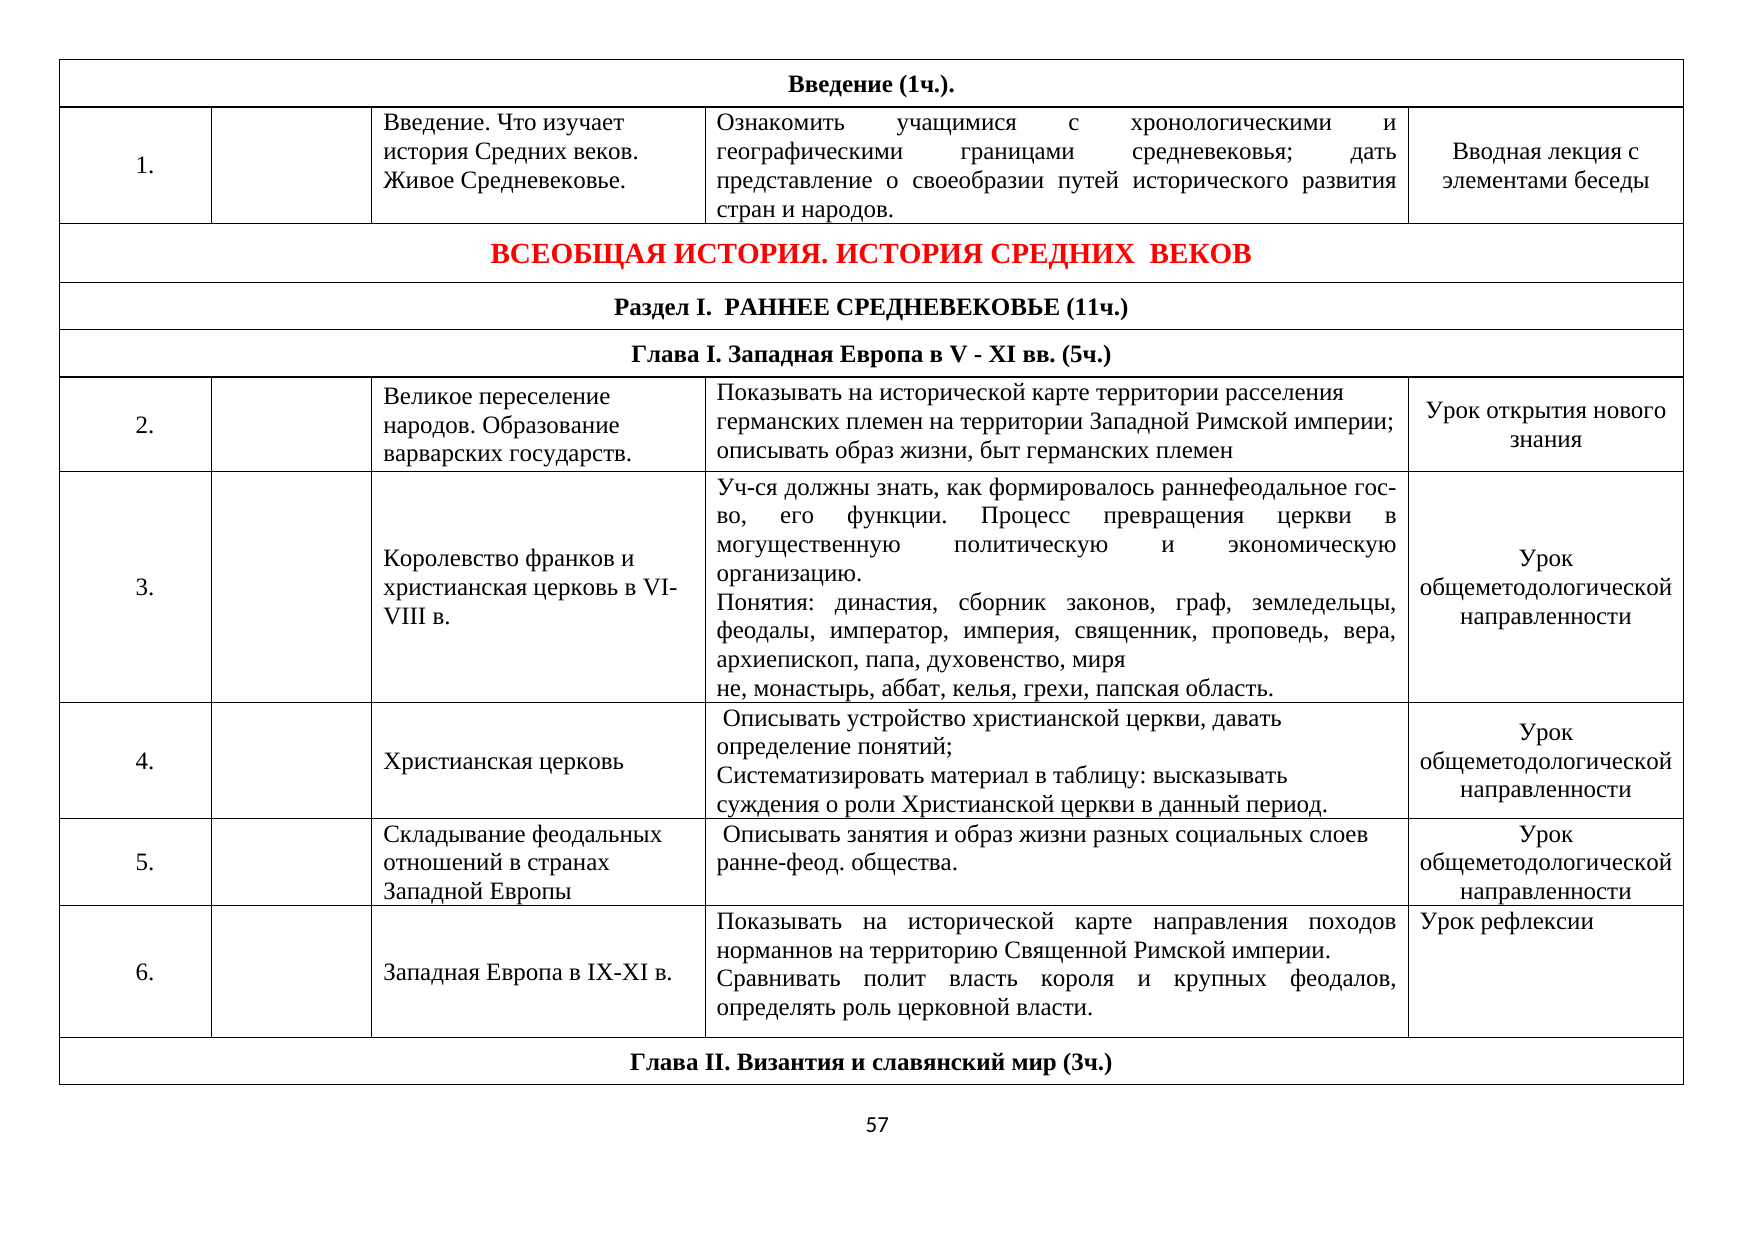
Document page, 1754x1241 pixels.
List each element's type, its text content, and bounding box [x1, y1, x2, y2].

table_cell [212, 108, 371, 222]
table_cell Урок открытия нового знания [1409, 378, 1683, 471]
table_cell Урок рефлексии [1409, 906, 1683, 1037]
table_cell [60, 906, 211, 1037]
table_cell [60, 703, 211, 818]
table_cell Христианская церковь [372, 703, 705, 818]
table_cell [60, 108, 211, 222]
table_cell Показывать на исторической карте направления походов норманнов на территорию Священной Римской империи. Сравнивать полит власть короля и крупных феодалов, определять роль церковной власти. [706, 906, 1408, 1037]
table_cell Складывание феодальных отношений в странах Западной Европы [372, 819, 705, 905]
table_cell [60, 819, 211, 905]
table_cell Описывать устройство христианской церкви, давать определение понятий; Систематизировать материал в таблицу: высказывать суждения о роли Христианской церкви в данный период. [706, 703, 1408, 818]
table_cell Введение (1ч.). [60, 60, 1683, 106]
table_cell ВСЕОБЩАЯ ИСТОРИЯ. ИСТОРИЯ СРЕДНИХ ВЕКОВ [60, 224, 1683, 282]
table_cell [212, 472, 371, 702]
table_cell [60, 472, 211, 702]
table_cell Введение. Что изучает история Средних веков. Живое Средневековье. [372, 108, 705, 222]
table_cell Великое переселение народов. Образование варварских государств. [372, 378, 705, 471]
table_cell Урок общеметодологической направленности [1409, 472, 1683, 702]
table_cell Вводная лекция с элементами беседы [1409, 108, 1683, 222]
table_cell Глава I. Западная Европа в V - XI вв. (5ч.) [60, 330, 1683, 376]
table_cell Описывать занятия и образ жизни разных социальных слоев ранне-феод. общества. [706, 819, 1408, 905]
table_cell Королевство франков и христианская церковь в VI-VIII в. [372, 472, 705, 702]
table_cell [212, 819, 371, 905]
table_cell [60, 378, 211, 471]
table_cell Ознакомить учащимися с хронологическими и географическими границами средневековья; дать представление о своеобразии путей исторического развития стран и народов. [706, 108, 1408, 222]
table_cell Показывать на исторической карте территории расселения германских племен на территории Западной Римской империи; описывать образ жизни, быт германских племен [706, 378, 1408, 471]
table_cell Раздел I. РАННЕЕ СРЕДНЕВЕКОВЬЕ (11ч.) [60, 283, 1683, 329]
table_cell Глава II. Византия и славянский мир (3ч.) [60, 1038, 1683, 1084]
table_cell Западная Европа в IХ-ХI в. [372, 906, 705, 1037]
table_cell [212, 906, 371, 1037]
table_cell Урок общеметодологической направленности [1409, 703, 1683, 818]
table_cell [212, 378, 371, 471]
table_cell Уч-ся должны знать, как формировалось раннефеодальное гос-во, его функции. Процесс превращения церкви в могущественную политическую и экономическую организацию. Понятия: династия, сборник законов, граф, земледельцы, феодалы, император, империя, священник, проповедь, вера, архиепископ, папа, духовенство, миря не, монастырь, аббат, келья, грехи, папская область. [706, 472, 1408, 702]
table_cell [212, 703, 371, 818]
table_cell Урок общеметодологической направленности [1409, 819, 1683, 905]
